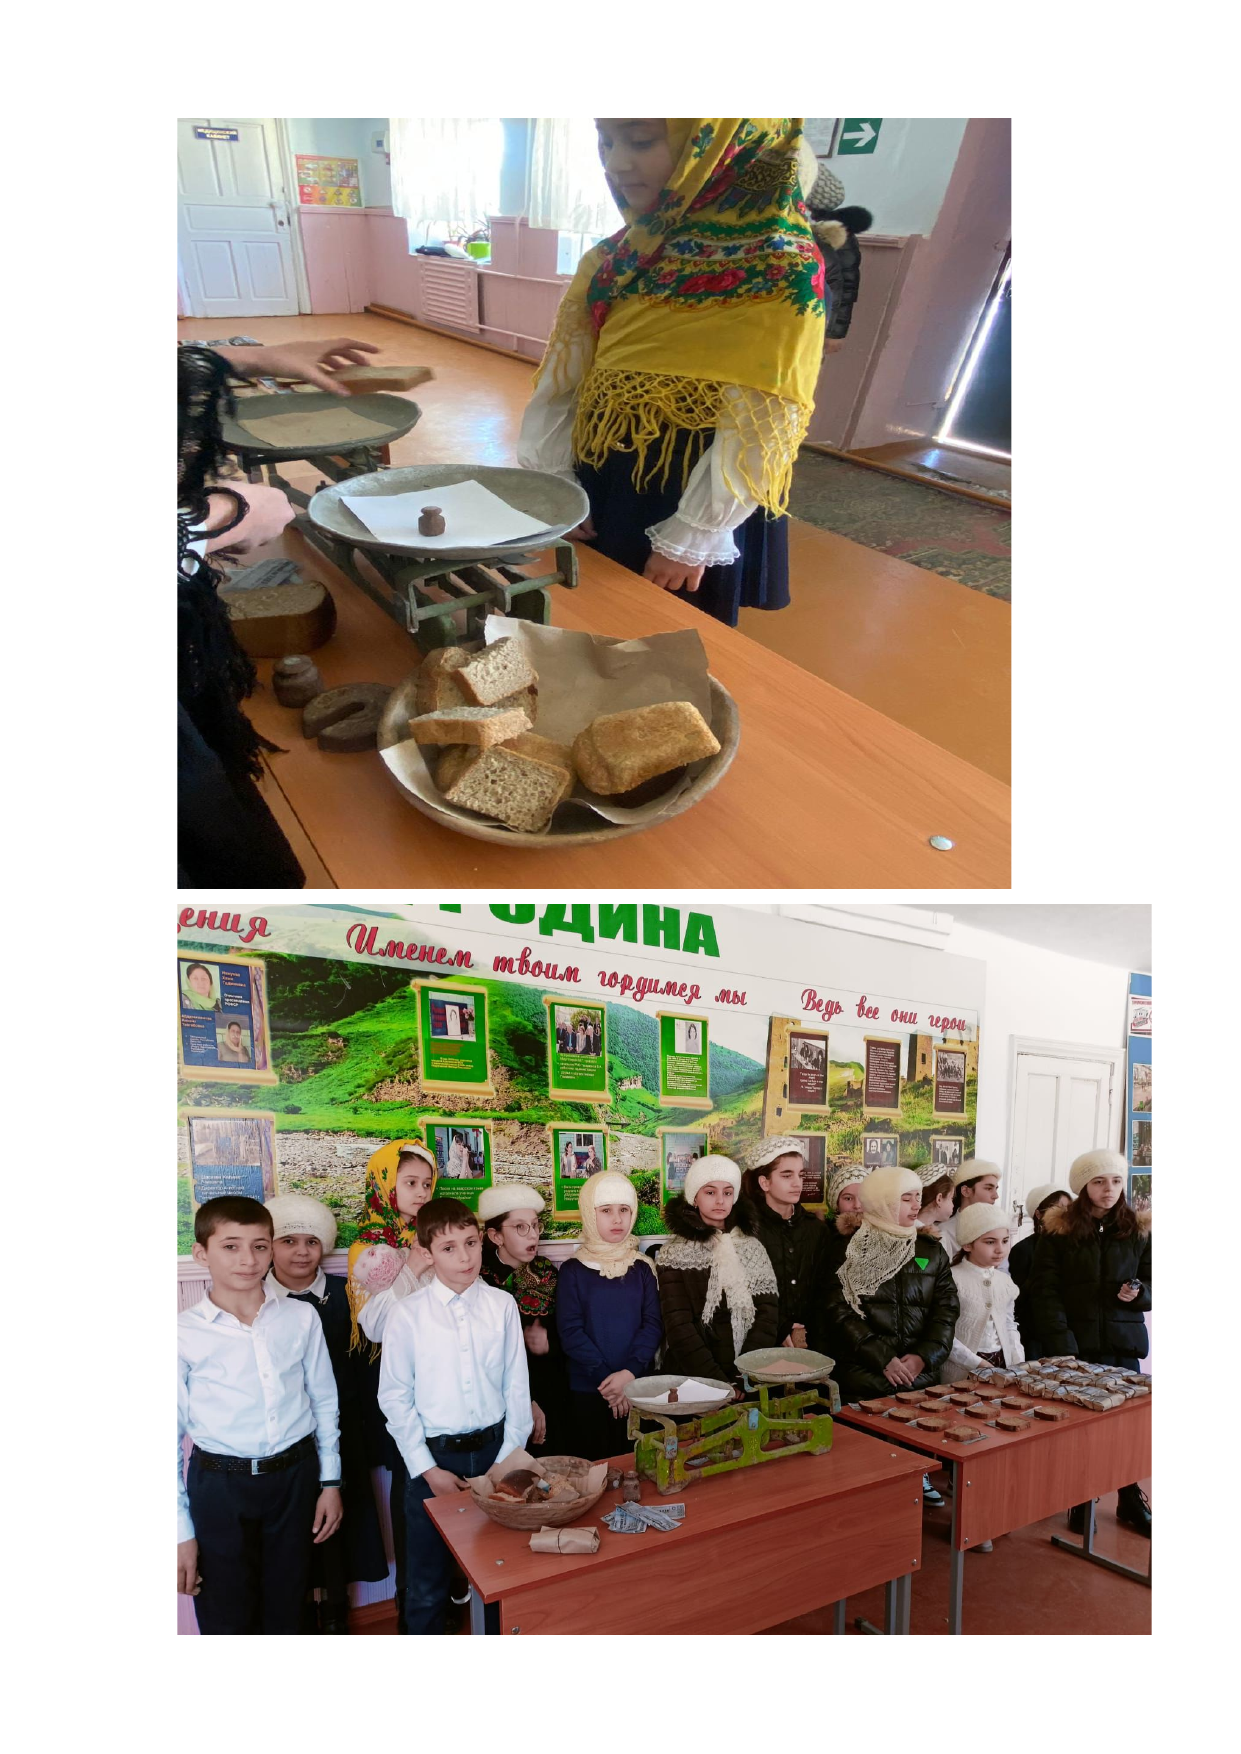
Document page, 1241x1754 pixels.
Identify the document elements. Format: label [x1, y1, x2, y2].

picture [177, 118, 1012, 889]
picture [177, 904, 1152, 1635]
